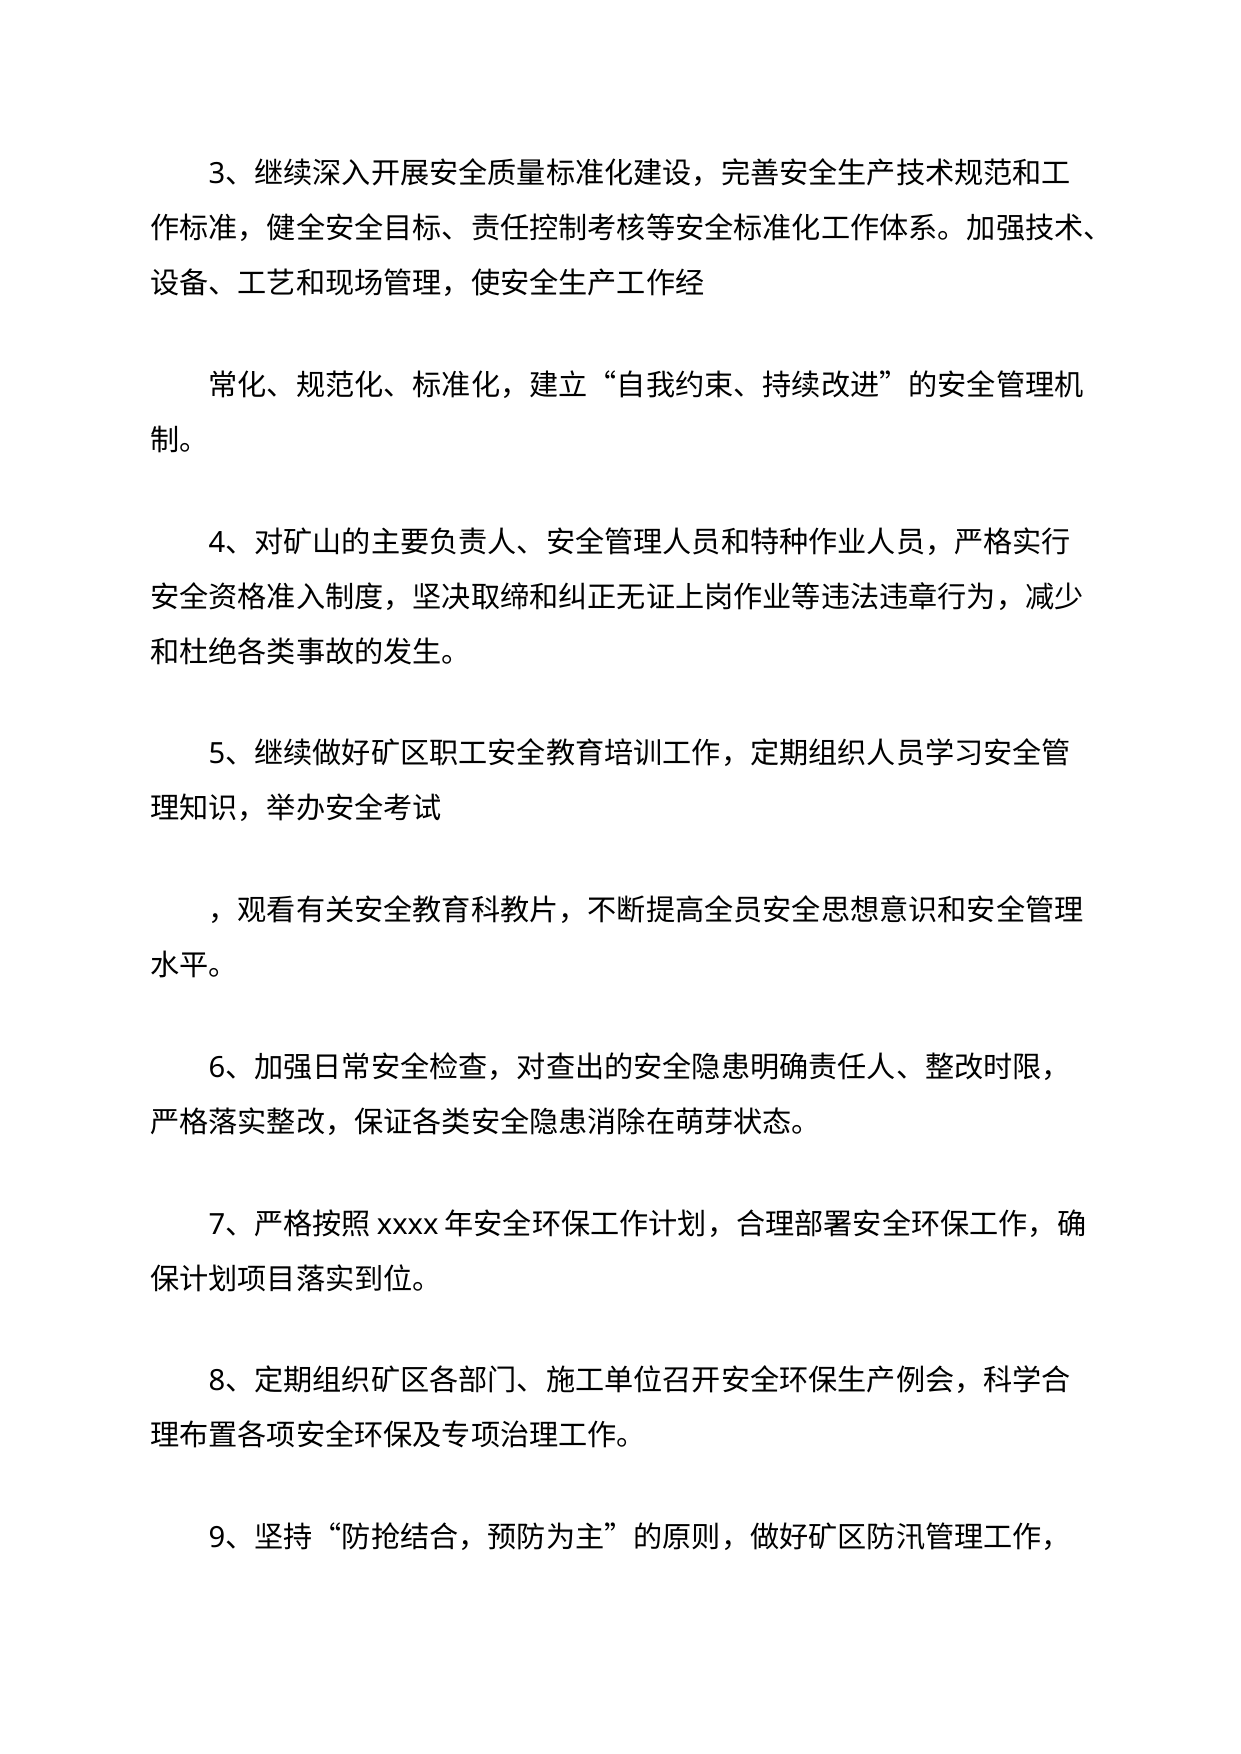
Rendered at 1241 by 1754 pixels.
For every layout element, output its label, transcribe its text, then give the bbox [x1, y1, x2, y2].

text 4、对矿山的主要负责人、安全管理人员和特种作业人员，严格实行安全资格准入制度，坚决取缔和纠正无证上岗作业等违法违章行为，减少和杜绝各类事故的发生。 [150, 518, 1090, 671]
text 8、定期组织矿区各部门、施工单位召开安全环保生产例会，科学合理布置各项安全环保及专项治理工作。 [150, 1357, 1090, 1454]
text 3、继续深入开展安全质量标准化建设，完善安全生产技术规范和工作标准，健全安全目标、责任控制考核等安全标准化工作体系。加强技术、设备、工艺和现场管理，使安全生产工作经 [150, 150, 1090, 302]
text ，观看有关安全教育科教片，不断提高全员安全思想意识和安全管理水平。 [150, 887, 1090, 984]
text 5、继续做好矿区职工安全教育培训工作，定期组织人员学习安全管理知识，举办安全考试 [150, 730, 1090, 827]
text 7、严格按照xxxx年安全环保工作计划，合理部署安全环保工作，确保计划项目落实到位。 [150, 1200, 1090, 1297]
text 6、加强日常安全检查，对查出的安全隐患明确责任人、整改时限，严格落实整改，保证各类安全隐患消除在萌芽状态。 [150, 1043, 1090, 1141]
text 常化、规范化、标准化，建立“自我约束、持续改进”的安全管理机制。 [150, 362, 1090, 459]
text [150, 1514, 1090, 1556]
